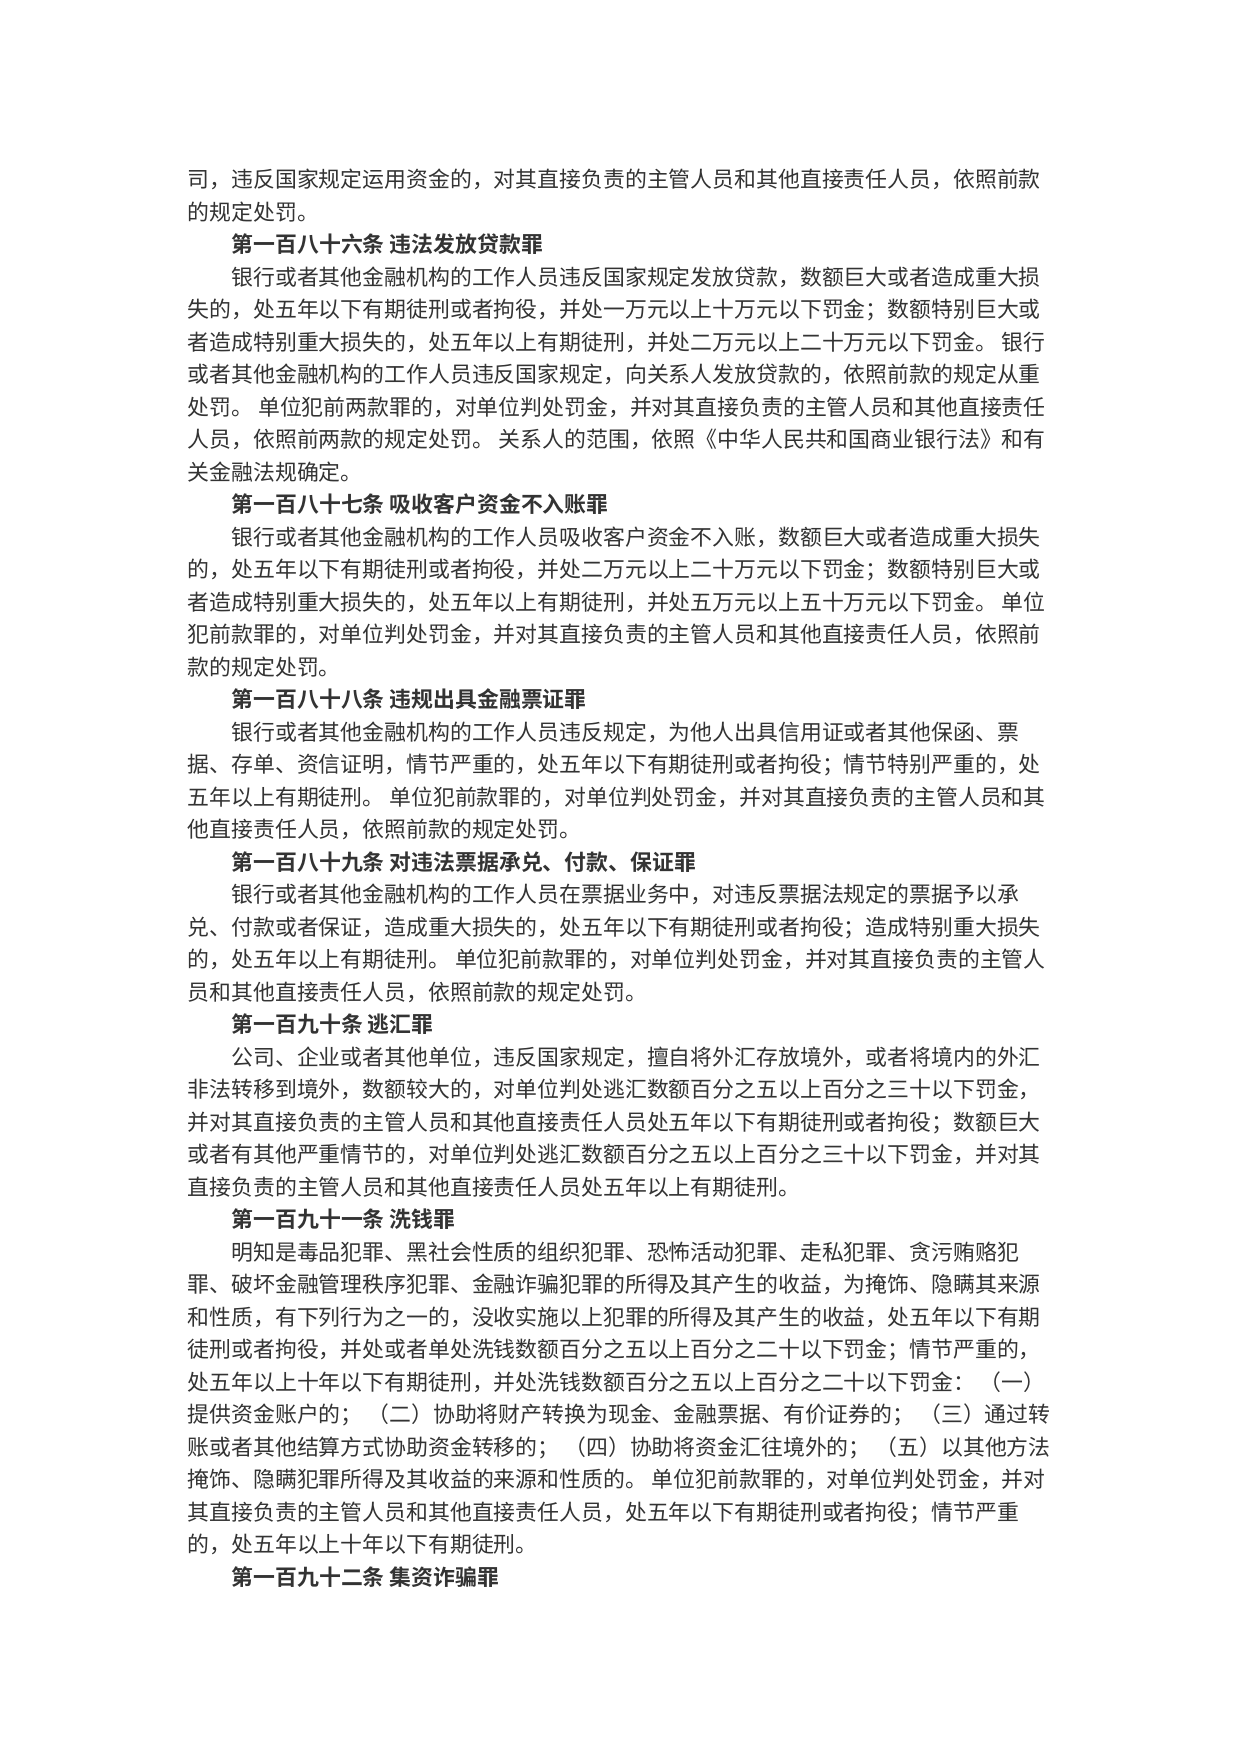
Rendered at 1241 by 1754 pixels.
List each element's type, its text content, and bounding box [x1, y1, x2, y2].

text 第一百九十二条 集资诈骗罪 [187, 1559, 1053, 1592]
text 银行或者其他金融机构的工作人员吸收客户资金不入账，数额巨大或者造成重大损失的，处五年以下有期徒刑或者拘役，并处二万元以上二十万元以下罚金；数额特别巨大或者造成特别重大损失的，处五年以上有期徒刑，并处五万元以上五十万元以下罚金。 单位犯前款罪的，对单位判处罚金，并对其直接负责的主管人员和其他直接责任人员，依照前款的规定处罚。 [187, 519, 1053, 682]
text 银行或者其他金融机构的工作人员在票据业务中，对违反票据法规定的票据予以承兑、付款或者保证，造成重大损失的，处五年以下有期徒刑或者拘役；造成特别重大损失的，处五年以上有期徒刑。 单位犯前款罪的，对单位判处罚金，并对其直接负责的主管人员和其他直接责任人员，依照前款的规定处罚。 [187, 877, 1053, 1007]
text 银行或者其他金融机构的工作人员违反国家规定发放贷款，数额巨大或者造成重大损失的，处五年以下有期徒刑或者拘役，并处一万元以上十万元以下罚金；数额特别巨大或者造成特别重大损失的，处五年以上有期徒刑，并处二万元以上二十万元以下罚金。 银行或者其他金融机构的工作人员违反国家规定，向关系人发放贷款的，依照前款的规定从重处罚。 单位犯前两款罪的，对单位判处罚金，并对其直接负责的主管人员和其他直接责任人员，依照前两款的规定处罚。 关系人的范围，依照《中华人民共和国商业银行法》和有关金融法规确定。 [187, 259, 1053, 487]
text 公司、企业或者其他单位，违反国家规定，擅自将外汇存放境外，或者将境内的外汇非法转移到境外，数额较大的，对单位判处逃汇数额百分之五以上百分之三十以下罚金，并对其直接负责的主管人员和其他直接责任人员处五年以下有期徒刑或者拘役；数额巨大或者有其他严重情节的，对单位判处逃汇数额百分之五以上百分之三十以下罚金，并对其直接负责的主管人员和其他直接责任人员处五年以上有期徒刑。 [187, 1039, 1053, 1202]
text 第一百八十七条 吸收客户资金不入账罪 [187, 487, 1053, 519]
text 第一百八十八条 违规出具金融票证罪 [187, 682, 1053, 714]
text 第一百九十一条 洗钱罪 [187, 1202, 1053, 1234]
text 第一百八十六条 违法发放贷款罪 [187, 227, 1053, 259]
text 银行或者其他金融机构的工作人员违反规定，为他人出具信用证或者其他保函、票据、存单、资信证明，情节严重的，处五年以下有期徒刑或者拘役；情节特别严重的，处五年以上有期徒刑。 单位犯前款罪的，对单位判处罚金，并对其直接负责的主管人员和其他直接责任人员，依照前款的规定处罚。 [187, 714, 1053, 844]
text 第一百八十九条 对违法票据承兑、付款、保证罪 [187, 844, 1053, 877]
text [187, 162, 1053, 227]
text 明知是毒品犯罪、黑社会性质的组织犯罪、恐怖活动犯罪、走私犯罪、贪污贿赂犯罪、破坏金融管理秩序犯罪、金融诈骗犯罪的所得及其产生的收益，为掩饰、隐瞒其来源和性质，有下列行为之一的，没收实施以上犯罪的所得及其产生的收益，处五年以下有期徒刑或者拘役，并处或者单处洗钱数额百分之五以上百分之二十以下罚金；情节严重的，处五年以上十年以下有期徒刑，并处洗钱数额百分之五以上百分之二十以下罚金： （一）提供资金账户的； （二）协助将财产转换为现金、金融票据、有价证券的； （三）通过转账或者其他结算方式协助资金转移的； （四）协助将资金汇往境外的； （五）以其他方法掩饰、隐瞒犯罪所得及其收益的来源和性质的。 单位犯前款罪的，对单位判处罚金，并对其直接负责的主管人员和其他直接责任人员，处五年以下有期徒刑或者拘役；情节严重的，处五年以上十年以下有期徒刑。 [187, 1234, 1053, 1559]
text 第一百九十条 逃汇罪 [187, 1007, 1053, 1039]
